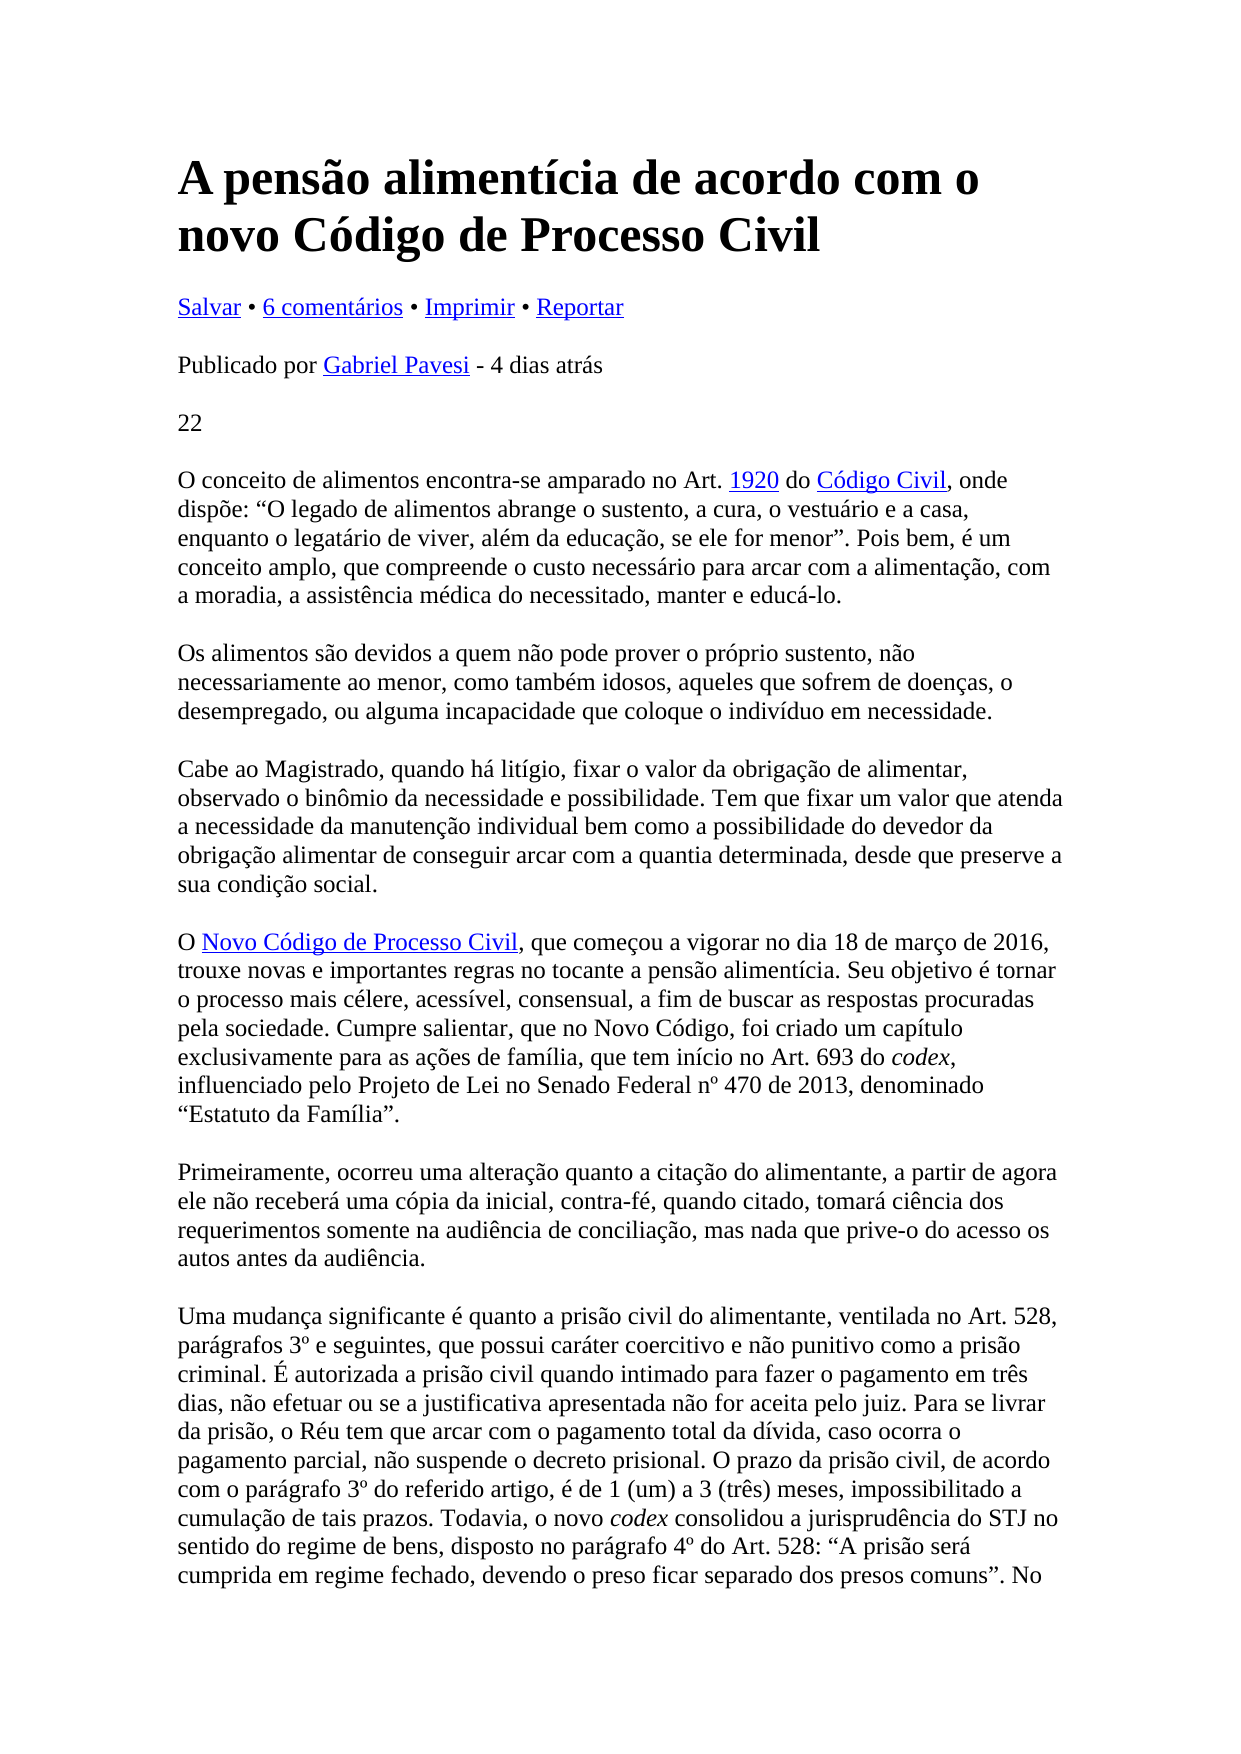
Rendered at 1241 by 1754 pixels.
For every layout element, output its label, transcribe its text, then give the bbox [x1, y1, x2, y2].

text 22 [177, 408, 1063, 436]
text Primeiramente, ocorreu uma alteração quanto a citação do alimentante, a partir de agora ele não receberá uma cópia da inicial, contra-fé, quando citado, tomará ciência dos requerimentos somente na audiência de conciliação, mas nada que prive-o do acesso os autos antes da audiência. [177, 1157, 1063, 1272]
text Salvar • 6 comentários • Imprimir • Reportar [177, 292, 1063, 321]
text O Novo Código de Processo Civil, que começou a vigorar no dia 18 de março de 2016, trouxe novas e importantes regras no tocante a pensão alimentícia. Seu objetivo é tornar o processo mais célere, acessível, consensual, a fim de buscar as respostas procuradas pela sociedade. Cumpre salientar, que no Novo Código, foi criado um capítulo exclusivamente para as ações de família, que tem início no Art. 693 do codex, influenciado pelo Projeto de Lei no Senado Federal nº 470 de 2013, denominado “Estatuto da Família”. [177, 927, 1063, 1128]
text O conceito de alimentos encontra-se amparado no Art. 1920 do Código Civil, onde dispõe: “O legado de alimentos abrange o sustento, a cura, o vestuário e a casa, enquanto o legatário de viver, além da educação, se ele for menor”. Pois bem, é um conceito amplo, que compreende o custo necessário para arcar com a alimentação, com a moradia, a assistência médica do necessitado, manter e educá-lo. [177, 466, 1063, 609]
text Publicado por Gabriel Pavesi - 4 dias atrás [177, 350, 1063, 378]
text A pensão alimentícia de acordo com o novo Código de Processo Civil [177, 148, 1063, 263]
text Cabe ao Magistrado, quando há litígio, fixar o valor da obrigação de alimentar, observado o binômio da necessidade e possibilidade. Tem que fixar um valor que atenda a necessidade da manutenção individual bem como a possibilidade do devedor da obrigação alimentar de conseguir arcar com a quantia determinada, desde que preserve a sua condição social. [177, 754, 1063, 898]
text Os alimentos são devidos a quem não pode prover o próprio sustento, não necessariamente ao menor, como também idosos, aqueles que sofrem de doenças, o desempregado, ou alguma incapacidade que coloque o indivíduo em necessidade. [177, 638, 1063, 725]
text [177, 1301, 1063, 1589]
